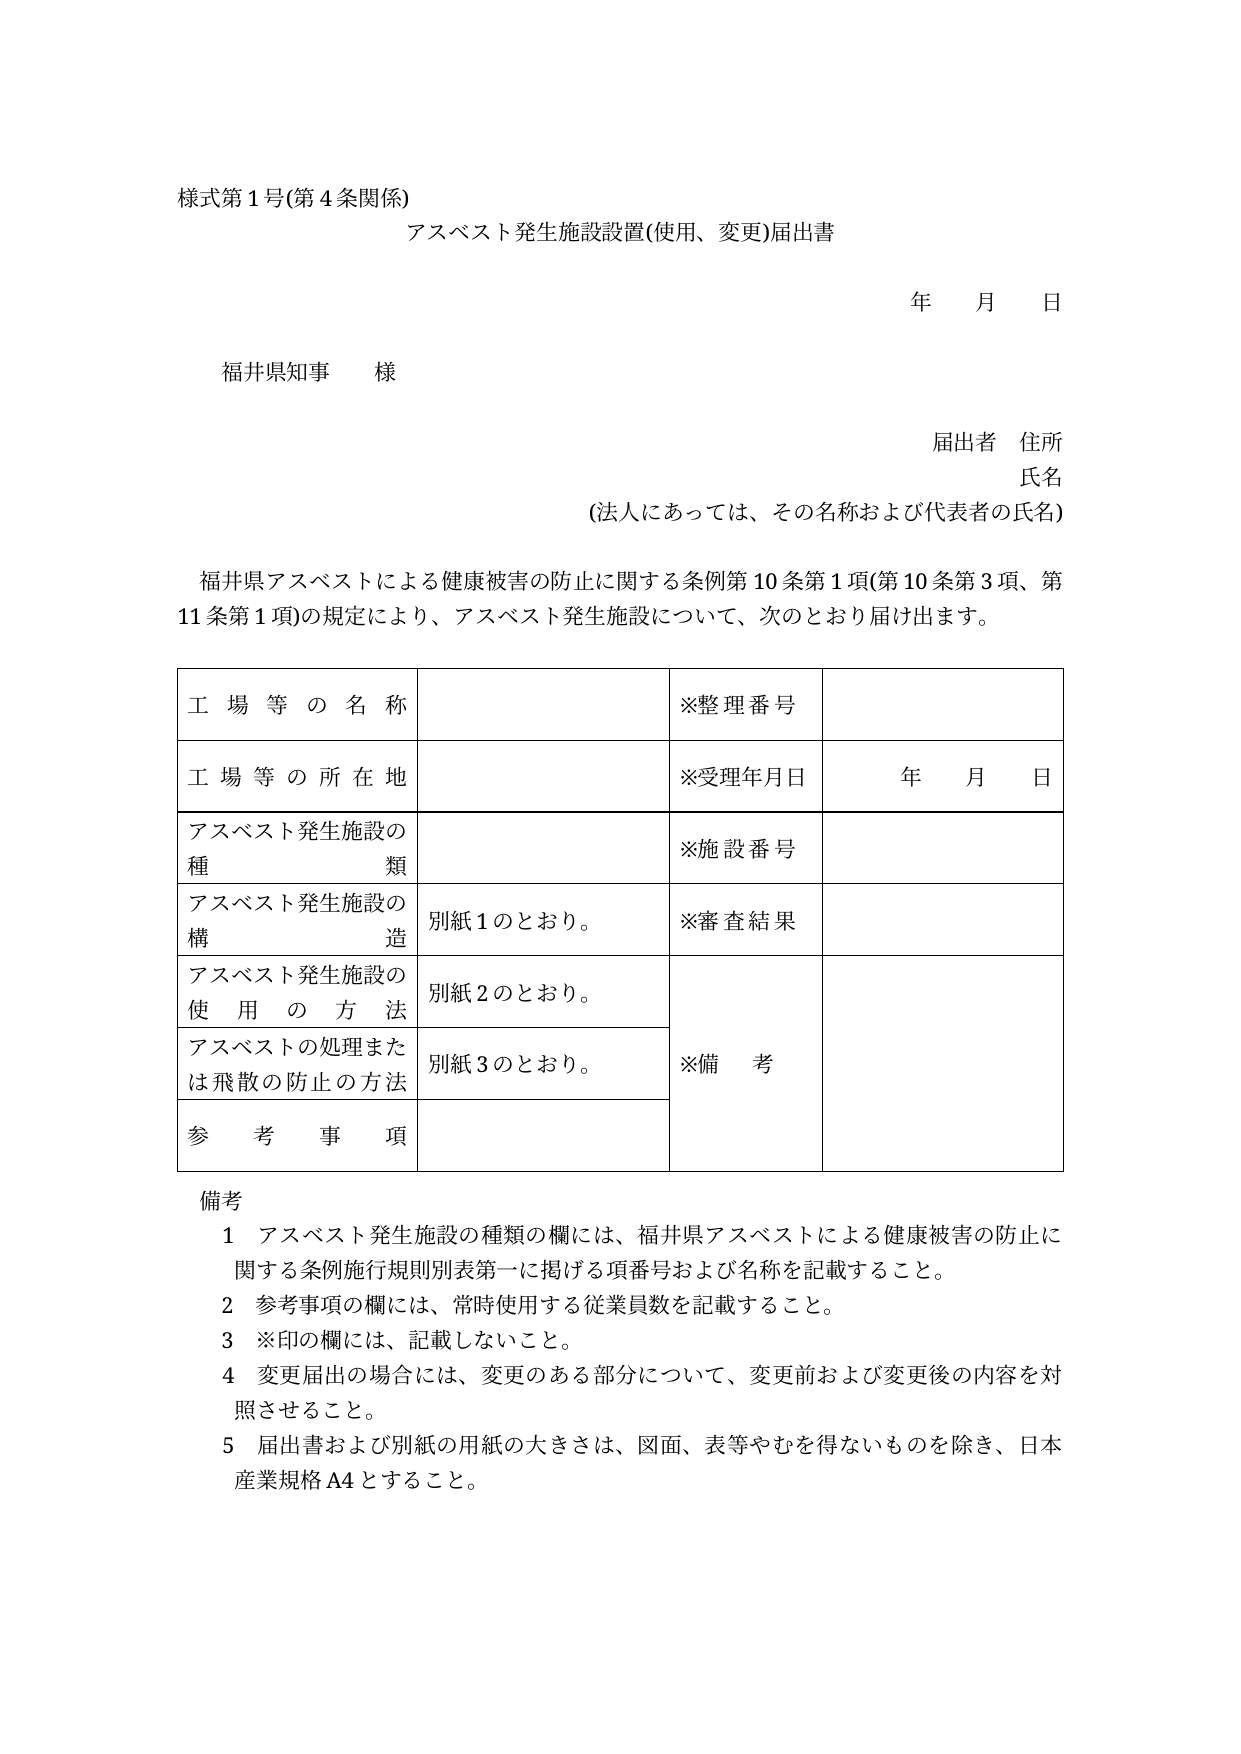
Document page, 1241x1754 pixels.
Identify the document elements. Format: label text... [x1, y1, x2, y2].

table_cell [823, 956, 1063, 1171]
table_cell [418, 813, 669, 883]
table_cell 工場等の所在地 [178, 741, 417, 811]
table_header [418, 669, 669, 739]
text 5 届出書および別紙の用紙の大きさは、図面、表等やむを得ないものを除き、日本産業規格A4とすること。 [177, 1426, 1063, 1496]
text 備考 [177, 1182, 1063, 1217]
table_cell [418, 741, 669, 811]
text 福井県アスベストによる健康被害の防止に関する条例第10条第1項(第10条第3項、第11条第1項)の規定により、アスベスト発生施設について、次のとおり届け出ます。 [177, 563, 1063, 633]
table_cell [823, 884, 1063, 955]
table_header [823, 669, 1063, 739]
text アスベスト発生施設設置(使用、変更)届出書 [177, 214, 1063, 249]
table_cell 別紙1のとおり。 [418, 884, 669, 955]
table_cell 年 月 日 [823, 741, 1063, 811]
table_cell [418, 1100, 669, 1171]
table_cell ※受理年月日 [670, 741, 822, 811]
table_cell ※審査結果 [670, 884, 822, 955]
table_cell アスベスト発生施設の構造 [178, 884, 417, 955]
text (法人にあっては、その名称および代表者の氏名) [177, 493, 1063, 528]
text 年 月 日 [177, 284, 1063, 319]
table_cell 参考事項 [178, 1100, 417, 1171]
text 4 変更届出の場合には、変更のある部分について、変更前および変更後の内容を対照させること。 [177, 1357, 1063, 1426]
table_cell ※備考 [670, 956, 822, 1171]
text 様式第1号(第4条関係) [177, 179, 1063, 214]
text 氏名 [177, 458, 1063, 493]
table_cell ※施設番号 [670, 813, 822, 883]
table_cell 別紙2のとおり。 [418, 956, 669, 1027]
table_cell アスベスト発生施設の使用の方法 [178, 956, 417, 1027]
text 1 アスベスト発生施設の種類の欄には、福井県アスベストによる健康被害の防止に関する条例施行規則別表第一に掲げる項番号および名称を記載すること。 [177, 1217, 1063, 1287]
text 福井県知事 様 [177, 353, 1063, 388]
text 3 ※印の欄には、記載しないこと。 [177, 1322, 1063, 1357]
text 2 参考事項の欄には、常時使用する従業員数を記載すること。 [177, 1287, 1063, 1322]
table_header ※整理番号 [670, 669, 822, 739]
table_cell 別紙3のとおり。 [418, 1028, 669, 1099]
table_cell [823, 813, 1063, 883]
text 届出者 住所 [177, 423, 1063, 458]
table_cell アスベストの処理または飛散の防止の方法 [178, 1028, 417, 1099]
table_cell アスベスト発生施設の種類 [178, 813, 417, 883]
table_header 工場等の名称 [178, 669, 417, 739]
